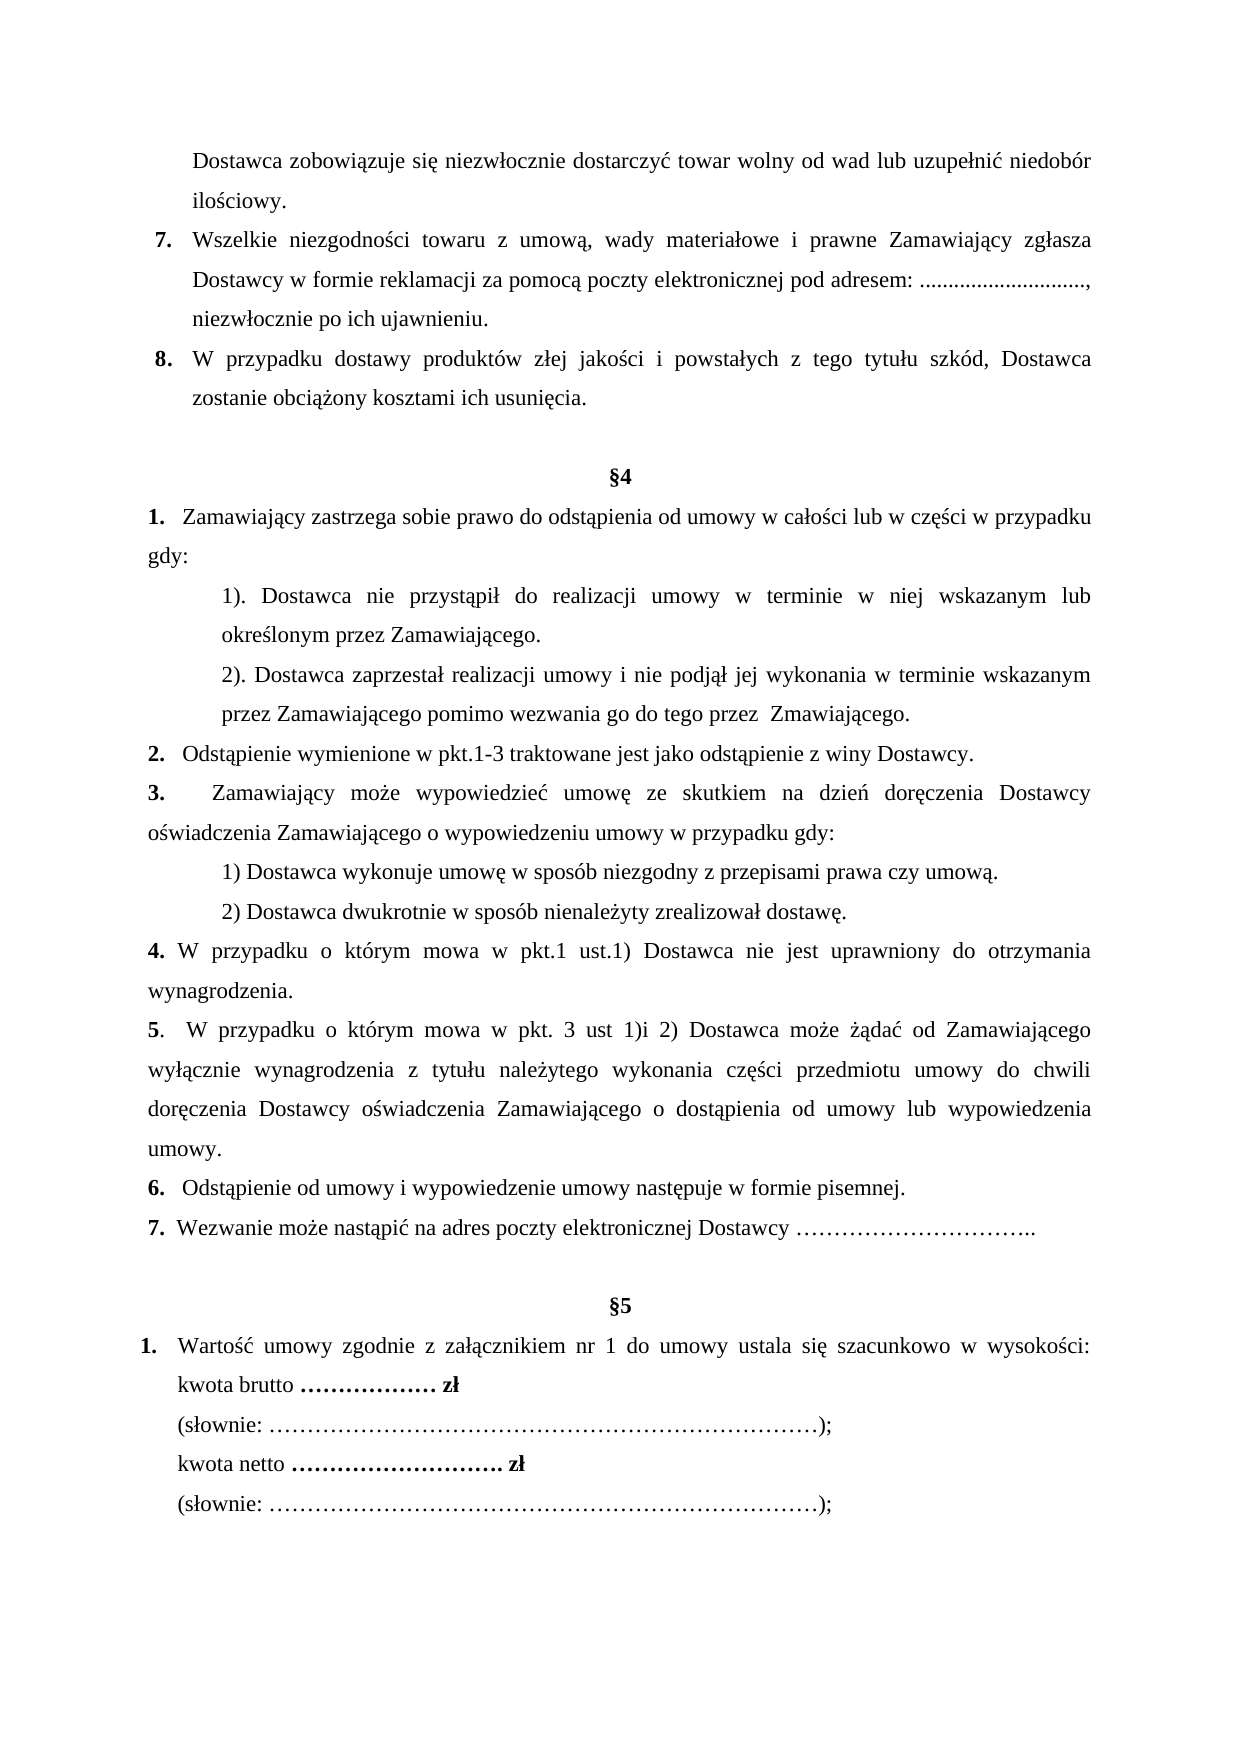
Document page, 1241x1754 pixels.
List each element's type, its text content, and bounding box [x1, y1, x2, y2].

text (słownie: ………………………………………………………………); [177, 1490, 1093, 1516]
list Wszelkie niezgodności towaru z umową, wady materiałowe i prawne Zamawiający zgłasza Dostawcy w formie reklamacji za pomocą poczty elektronicznej pod adresem: ............................., niezwłocznie po ich ujawnieniu. [154, 227, 1093, 332]
text 3. Zamawiający może wypowiedzieć umowę ze skutkiem na dzień doręczenia Dostawcy oświadczenia Zamawiającego o wypowiedzeniu umowy w przypadku gdy: [148, 779, 1093, 845]
text 1) Dostawca wykonuje umowę w sposób niezgodny z przepisami prawa czy umową. [148, 858, 1093, 884]
text 7. Wezwanie może nastąpić na adres poczty elektronicznej Dostawcy ………………………….. [148, 1213, 1093, 1240]
list Wartość umowy zgodnie z załącznikiem nr 1 do umowy ustala się szacunkowo w wysokości: kwota brutto ……………… zł [140, 1332, 1093, 1398]
text 4. W przypadku o którym mowa w pkt.1 ust.1) Dostawca nie jest uprawniony do otrzymania wynagrodzenia. [148, 937, 1093, 1003]
text 2. Odstąpienie wymienione w pkt.1-3 traktowane jest jako odstąpienie z winy Dostawcy. [148, 740, 1093, 766]
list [154, 148, 1093, 213]
text 5. W przypadku o którym mowa w pkt. 3 ust 1)i 2) Dostawca może żądać od Zamawiającego wyłącznie wynagrodzenia z tytułu należytego wykonania części przedmiotu umowy do chwili doręczenia Dostawcy oświadczenia Zamawiającego o dostąpienia od umowy lub wypowiedzenia umowy. [148, 1016, 1093, 1161]
text (słownie: ………………………………………………………………); [177, 1411, 1093, 1437]
text kwota netto ………………………. zł [177, 1450, 1093, 1477]
text 6. Odstąpienie od umowy i wypowiedzenie umowy następuje w formie pisemnej. [148, 1174, 1093, 1200]
text 2). Dostawca zaprzestał realizacji umowy i nie podjął jej wykonania w terminie wskazanym przez Zamawiającego pomimo wezwania go do tego przez Zmawiającego. [221, 661, 1093, 727]
list W przypadku dostawy produktów złej jakości i powstałych z tego tytułu szkód, Dostawca zostanie obciążony kosztami ich usunięcia. [154, 345, 1093, 411]
text §4 [148, 463, 1093, 490]
text 2) Dostawca dwukrotnie w sposób nienależyty zrealizował dostawę. [148, 898, 1093, 924]
text 1. Zamawiający zastrzega sobie prawo do odstąpienia od umowy w całości lub w części w przypadku gdy: [148, 503, 1093, 569]
text 1). Dostawca nie przystąpił do realizacji umowy w terminie w niej wskazanym lub określonym przez Zamawiającego. [221, 582, 1093, 648]
text §5 [148, 1292, 1093, 1319]
